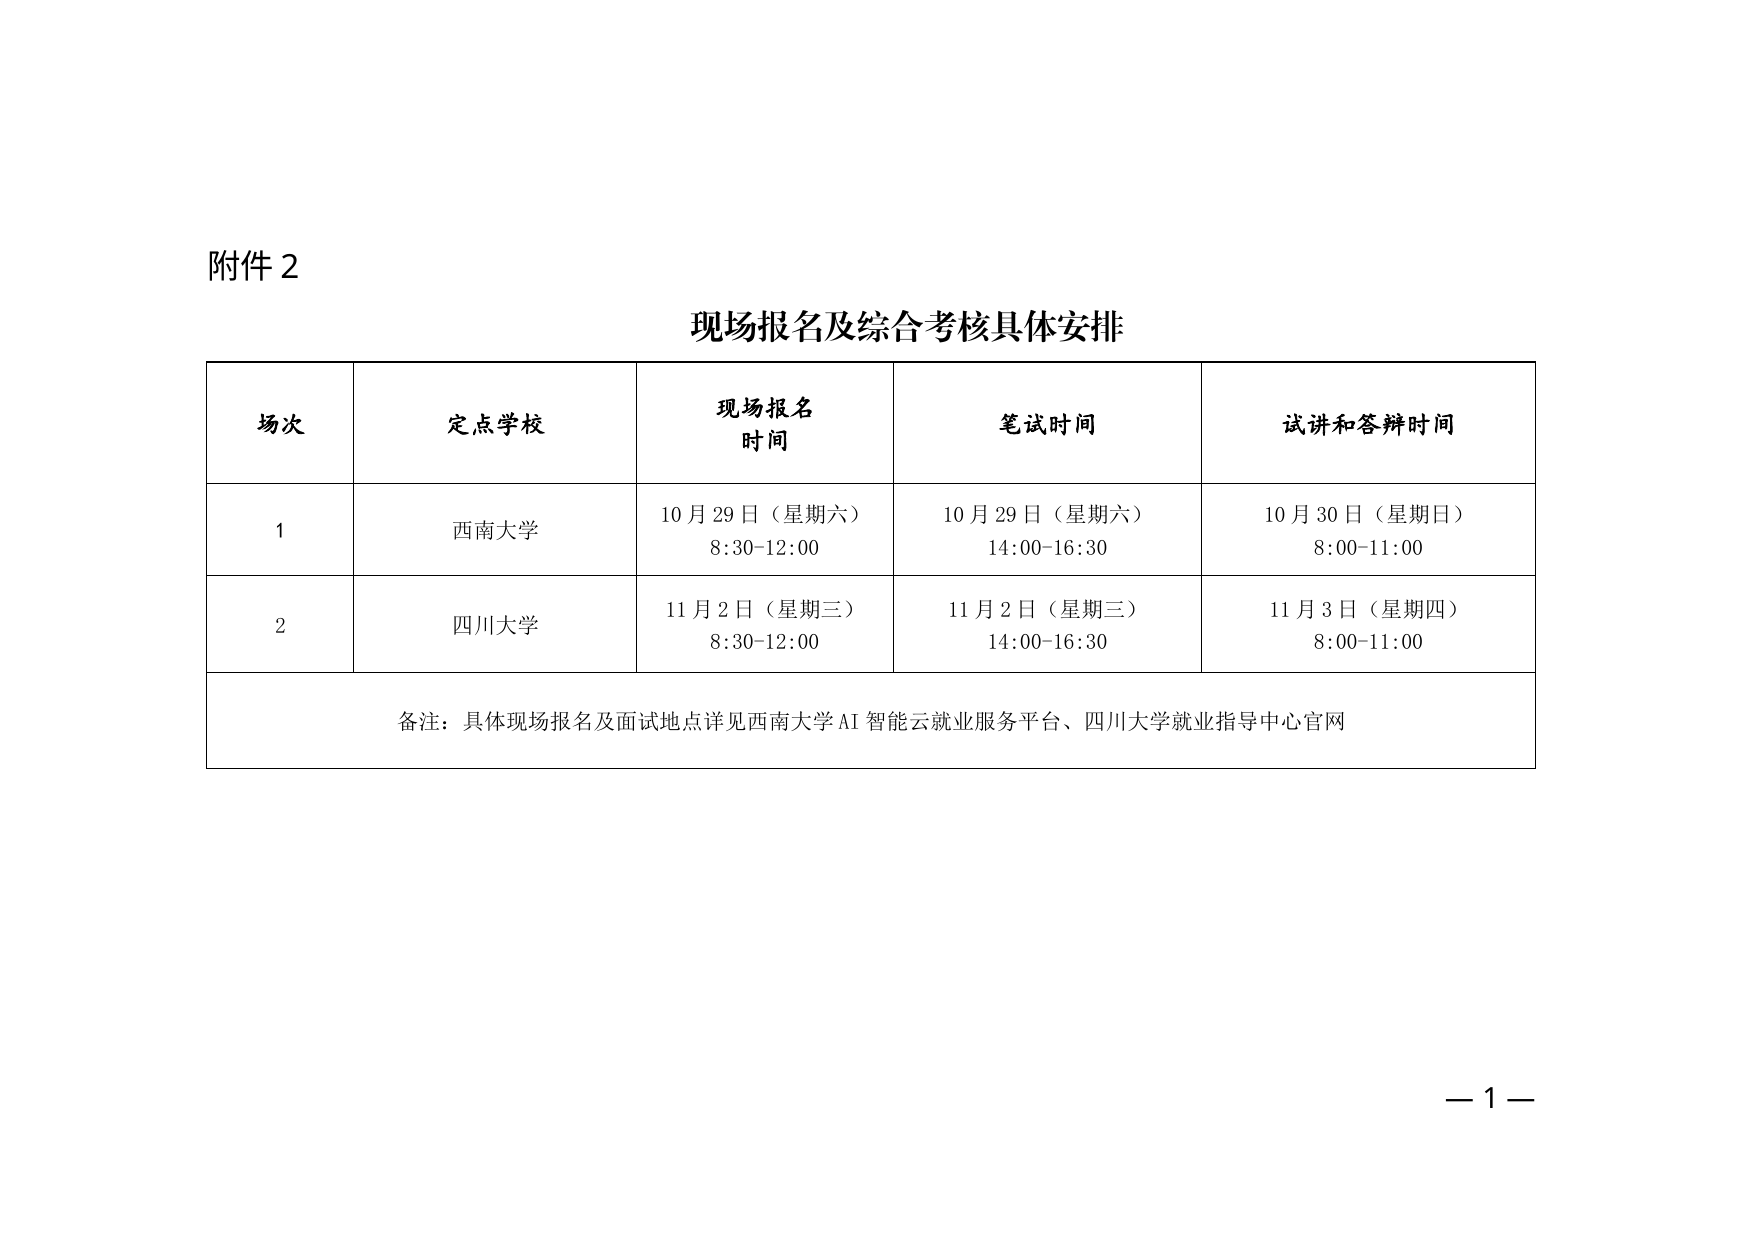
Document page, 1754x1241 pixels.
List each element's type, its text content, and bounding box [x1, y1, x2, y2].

table_header 试讲和答辩时间 [1202, 363, 1535, 482]
table_header 场次 [207, 363, 353, 482]
text 附件2 [207, 231, 1535, 296]
text 现场报名及综合考核具体安排 [207, 296, 1535, 361]
table_header 笔试时间 [894, 363, 1201, 482]
table_cell 10月29日（星期六） 14:00-16:30 [894, 484, 1201, 575]
table_cell 四川大学 [354, 576, 636, 672]
table_cell 11月3日（星期四） 8:00-11:00 [1202, 576, 1535, 672]
table_cell 西南大学 [354, 484, 636, 575]
table_cell 2 [207, 576, 353, 672]
table_cell 11月2日（星期三） 14:00-16:30 [894, 576, 1201, 672]
table_cell 11月2日（星期三） 8:30-12:00 [637, 576, 893, 672]
table_cell 1 [207, 484, 353, 575]
table_cell 10月29日（星期六） 8:30-12:00 [637, 484, 893, 575]
table_cell 10月30日（星期日） 8:00-11:00 [1202, 484, 1535, 575]
table_header 现场报名 时间 [637, 363, 893, 482]
table_cell 备注：具体现场报名及面试地点详见西南大学AI智能云就业服务平台、四川大学就业指导中心官网 [207, 673, 1535, 768]
table_header 定点学校 [354, 363, 636, 482]
